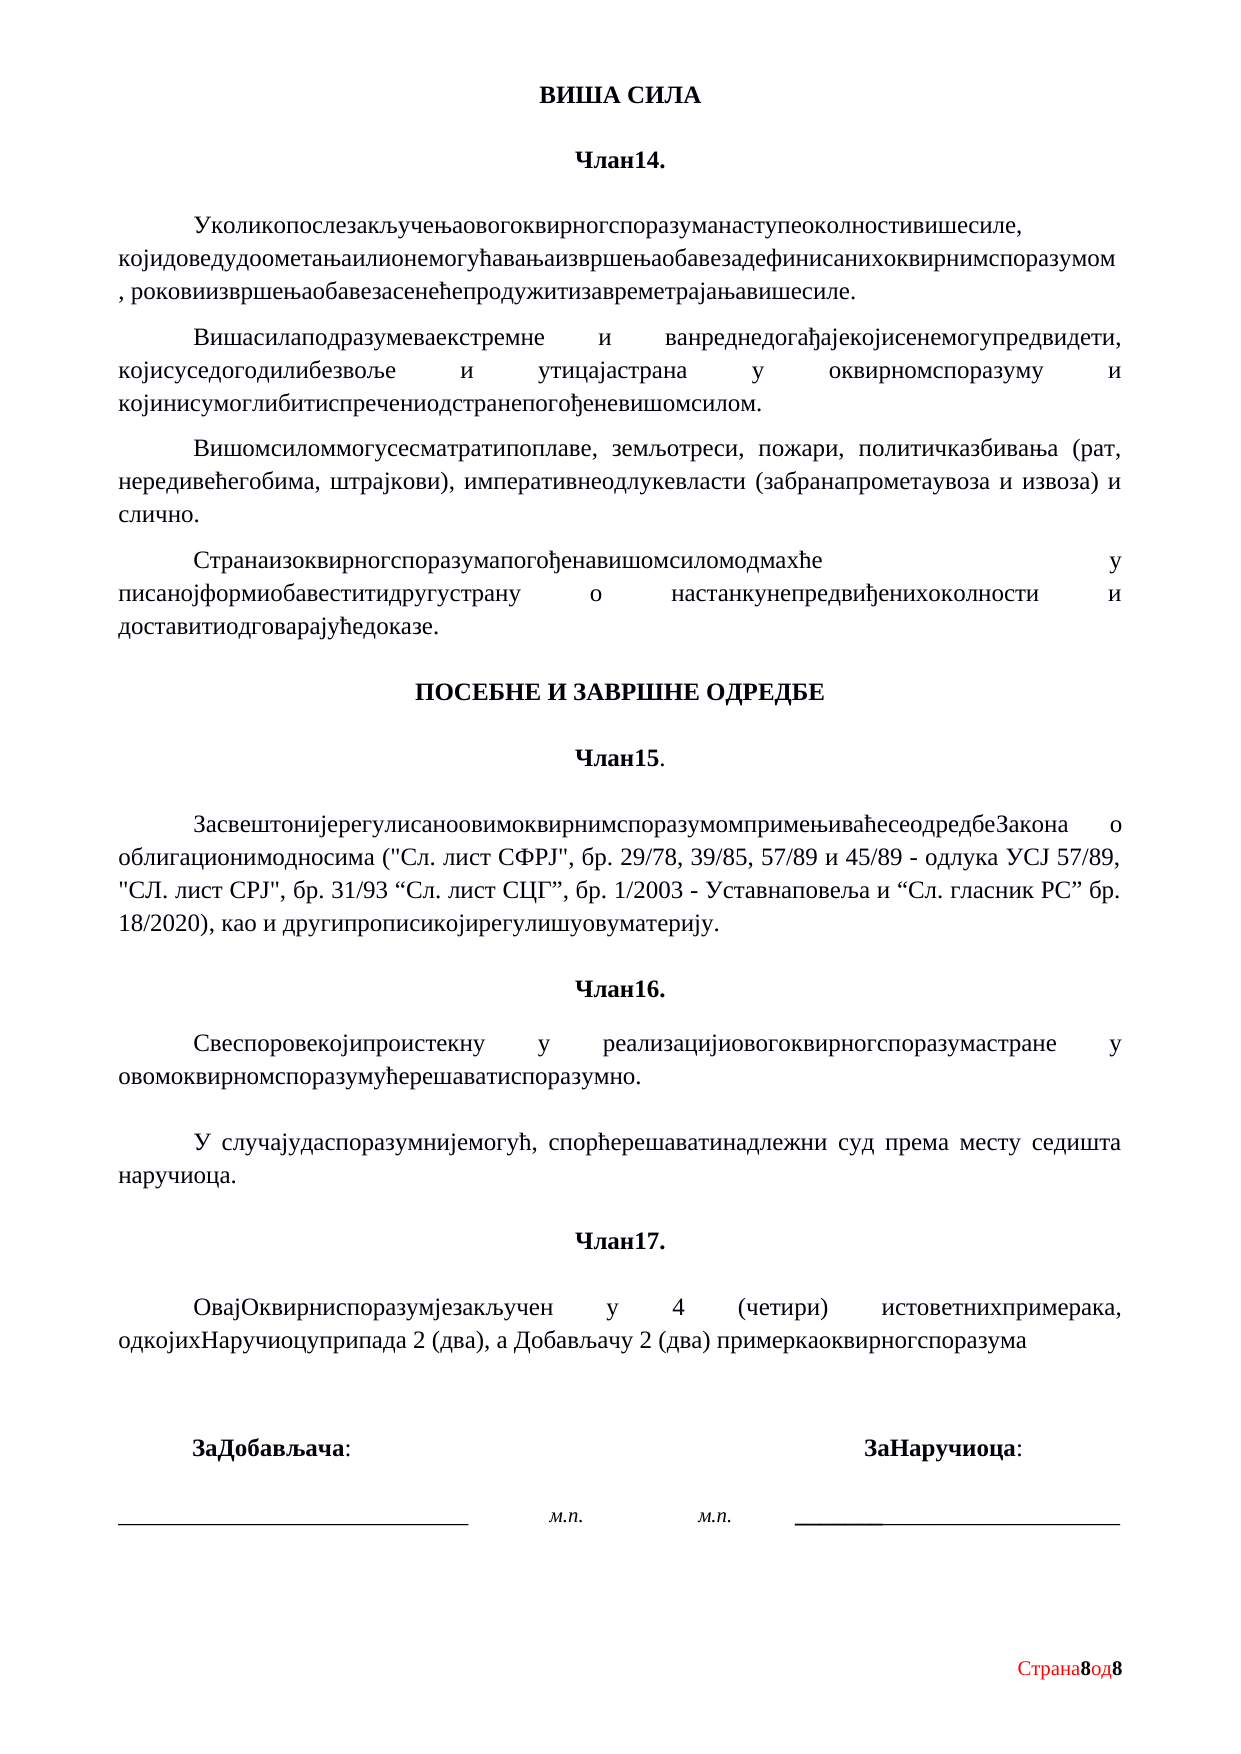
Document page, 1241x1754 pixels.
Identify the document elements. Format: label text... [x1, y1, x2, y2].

text ОвајОквирниспоразумјезакључен у 4 (четири) истоветнихпримерака, одкојихНаручиоцуприпада 2 (два), а Добављачу 2 (два) примеркаоквирногспоразума [118, 1292, 1122, 1354]
text Вишасилаподразумеваекстремне и ванреднедогађајекојисенемогупредвидети, којисуседогодилибезвоље и утицајастрана у оквирномспоразуму и којинисумоглибитиспречениодстранепогођеневишомсилом. [118, 322, 1122, 416]
text ВИША СИЛА [118, 80, 1122, 108]
text Члан17. [118, 1226, 1122, 1255]
text Члан16. [118, 974, 1122, 1003]
text У случајудаспоразумнијемогућ, спорћерешаватинадлежни суд према месту седишта наручиоца. [118, 1127, 1122, 1189]
text ____________________________ м.п. м.п. __________________________ [118, 1466, 1122, 1528]
text Свеспоровекојипроистекну у реализацијиовогоквирногспоразумастране у овомоквирномспоразумућерешаватиспоразумно. [118, 1028, 1122, 1090]
text Члан14. [118, 145, 1122, 174]
text ЗасвештонијерегулисаноовимоквирнимспоразумомпримењиваћесеодредбеЗакона о облигационимодносима ("Сл. лист СФРЈ", бр. 29/78, 39/85, 57/89 и 45/89 - одлука УСЈ 57/89, "СЛ. лист СРЈ", бр. 31/93 “Сл. лист СЦГ”, бр. 1/2003 - Уставнаповеља и “Сл. гласник РС” бр. 18/2020), као и другипрописикојирегулишуовуматерију. [118, 809, 1122, 937]
text ЗаДобављача: ЗаНаручиоца: [118, 1433, 1122, 1462]
text Уколикопослезакључењаовогоквирногспоразуманаступеоколностивишесиле, којидоведудоометањаилионемогућавањаизвршењаобавезадефинисанихоквирнимспоразумом, роковиизвршењаобавезасенећепродужитизавреметрајањавишесиле. [118, 210, 1122, 305]
text ПОСЕБНЕ И ЗАВРШНЕ ОДРЕДБЕ [118, 677, 1122, 706]
text Вишомсиломмогусесматратипоплаве, земљотреси, пожари, политичказбивања (рат, нередивећегобима, штрајкови), императивнеодлукевласти (забранапрометаувоза и извоза) и слично. [118, 433, 1122, 528]
text Странаизоквирногспоразумапогођенавишомсиломодмахће у писанојформиобавеститидругустрану о настанкунепредвиђенихоколности и доставитиодговарајућедоказе. [118, 545, 1122, 639]
text Члан15. [118, 743, 1122, 772]
